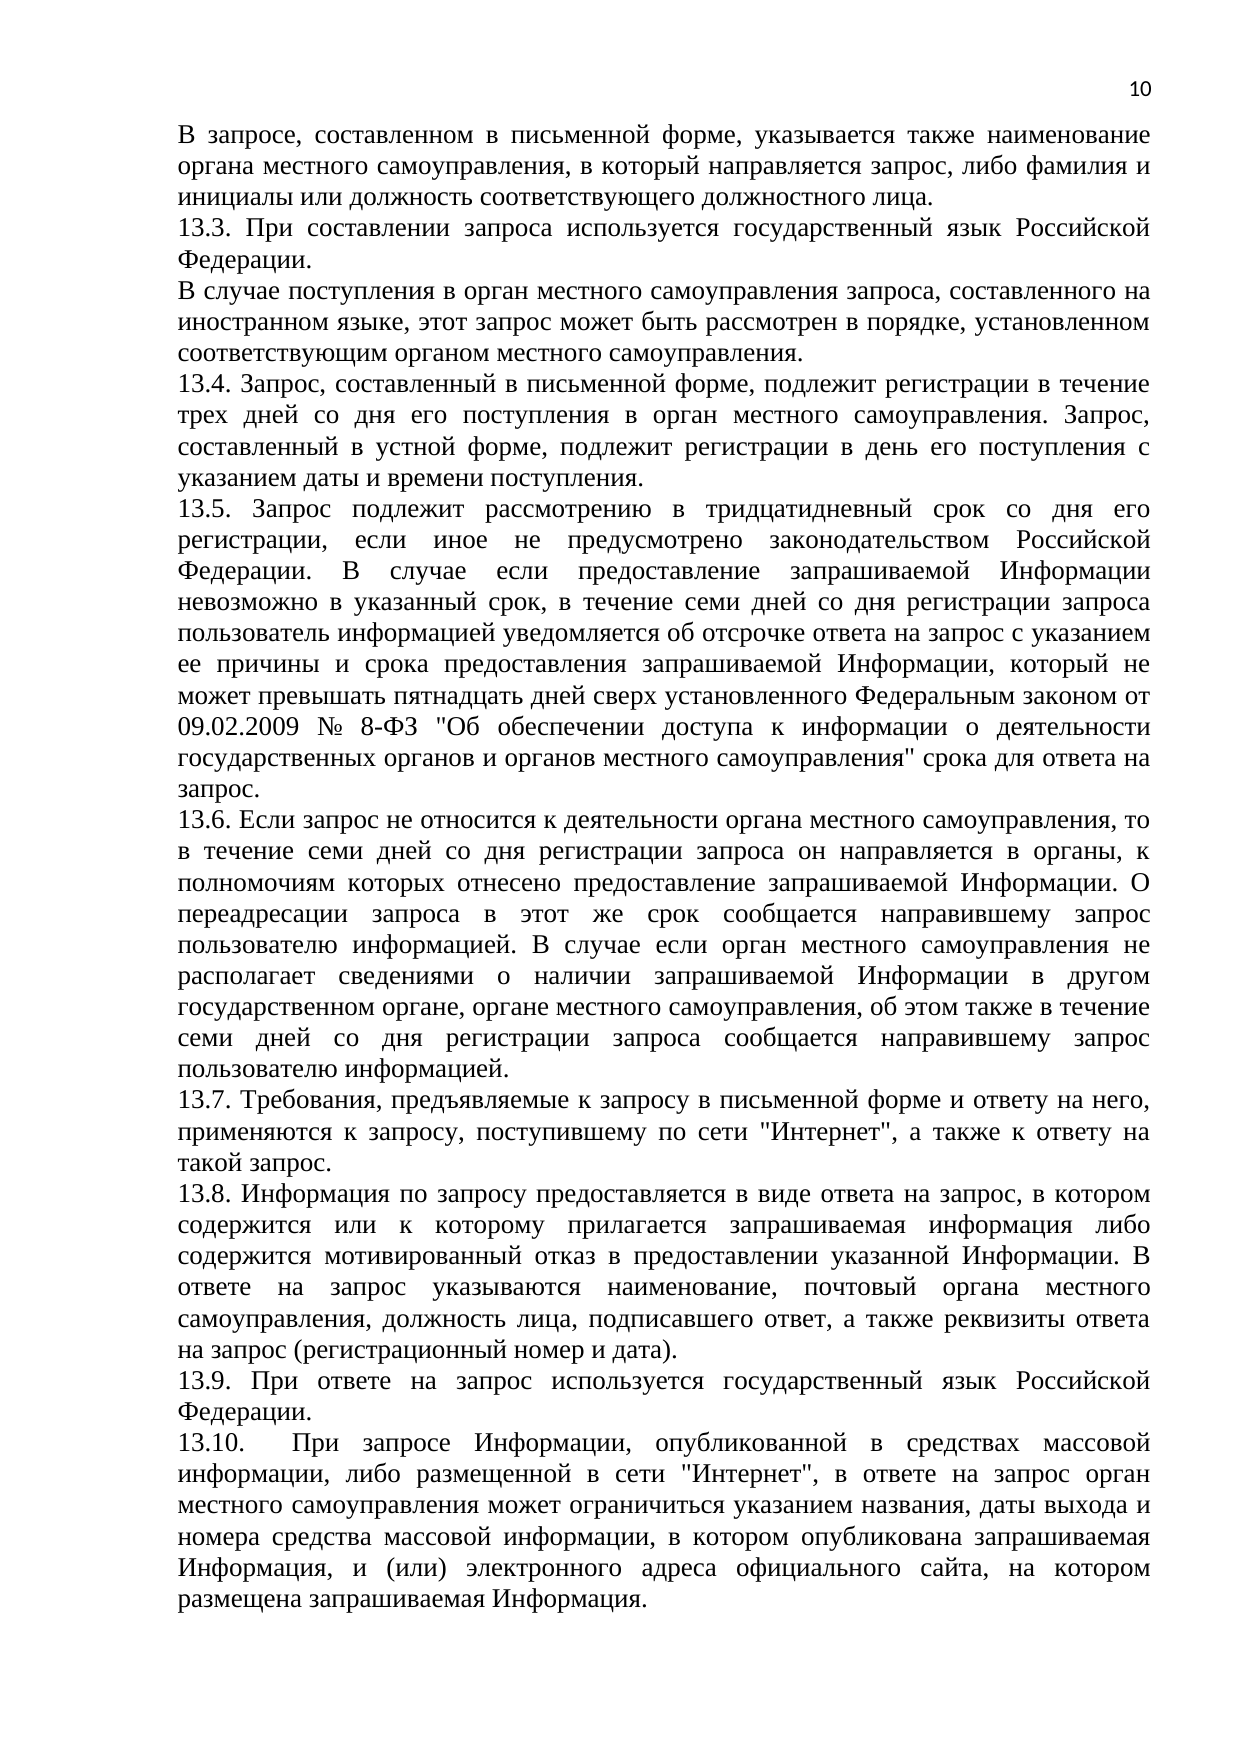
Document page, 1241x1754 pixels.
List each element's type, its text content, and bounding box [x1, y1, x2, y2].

text 13.5. Запрос подлежит рассмотрению в тридцатидневный срок со дня его регистрации, если иное не предусмотрено законодательством Российской Федерации. В случае если предоставление запрашиваемой Информации невозможно в указанный срок, в течение семи дней со дня регистрации запроса пользователь информацией уведомляется об отсрочке ответа на запрос с указанием ее причины и срока предоставления запрашиваемой Информации, который не может превышать пятнадцать дней сверх установленного Федеральным законом от 09.02.2009 № 8-ФЗ "Об обеспечении доступа к информации о деятельности государственных органов и органов местного самоуправления" срока для ответа на запрос. [177, 492, 1152, 803]
text 13.3. При составлении запроса используется государственный язык Российской Федерации. [177, 212, 1152, 274]
text В случае поступления в орган местного самоуправления запроса, составленного на иностранном языке, этот запрос может быть рассмотрен в порядке, установленном соответствующим органом местного самоуправления. [177, 274, 1152, 367]
text 13.10. При запросе Информации, опубликованной в средствах массовой информации, либо размещенной в сети "Интернет", в ответе на запрос орган местного самоуправления может ограничиться указанием названия, даты выхода и номера средства массовой информации, в котором опубликована запрашиваемая Информация, и (или) электронного адреса официального сайта, на котором размещена запрашиваемая Информация. [177, 1426, 1152, 1613]
text В запросе, составленном в письменной форме, указывается также наименование органа местного самоуправления, в который направляется запрос, либо фамилия и инициалы или должность соответствующего должностного лица. [177, 118, 1152, 212]
text 13.7. Требования, предъявляемые к запросу в письменной форме и ответу на него, применяются к запросу, поступившему по сети "Интернет", а также к ответу на такой запрос. [177, 1084, 1152, 1177]
text 13.8. Информация по запросу предоставляется в виде ответа на запрос, в котором содержится или к которому прилагается запрашиваемая информация либо содержится мотивированный отказ в предоставлении указанной Информации. В ответе на запрос указываются наименование, почтовый органа местного самоуправления, должность лица, подписавшего ответ, а также реквизиты ответа на запрос (регистрационный номер и дата). [177, 1177, 1152, 1364]
text 13.9. При ответе на запрос используется государственный язык Российской Федерации. [177, 1364, 1152, 1426]
text 13.4. Запрос, составленный в письменной форме, подлежит регистрации в течение трех дней со дня его поступления в орган местного самоуправления. Запрос, составленный в устной форме, подлежит регистрации в день его поступления с указанием даты и времени поступления. [177, 367, 1152, 492]
text 13.6. Если запрос не относится к деятельности органа местного самоуправления, то в течение семи дней со дня регистрации запроса он направляется в органы, к полномочиям которых отнесено предоставление запрашиваемой Информации. О переадресации запроса в этот же срок сообщается направившему запрос пользователю информацией. В случае если орган местного самоуправления не располагает сведениями о наличии запрашиваемой Информации в другом государственном органе, органе местного самоуправления, об этом также в течение семи дней со дня регистрации запроса сообщается направившему запрос пользователю информацией. [177, 803, 1152, 1084]
